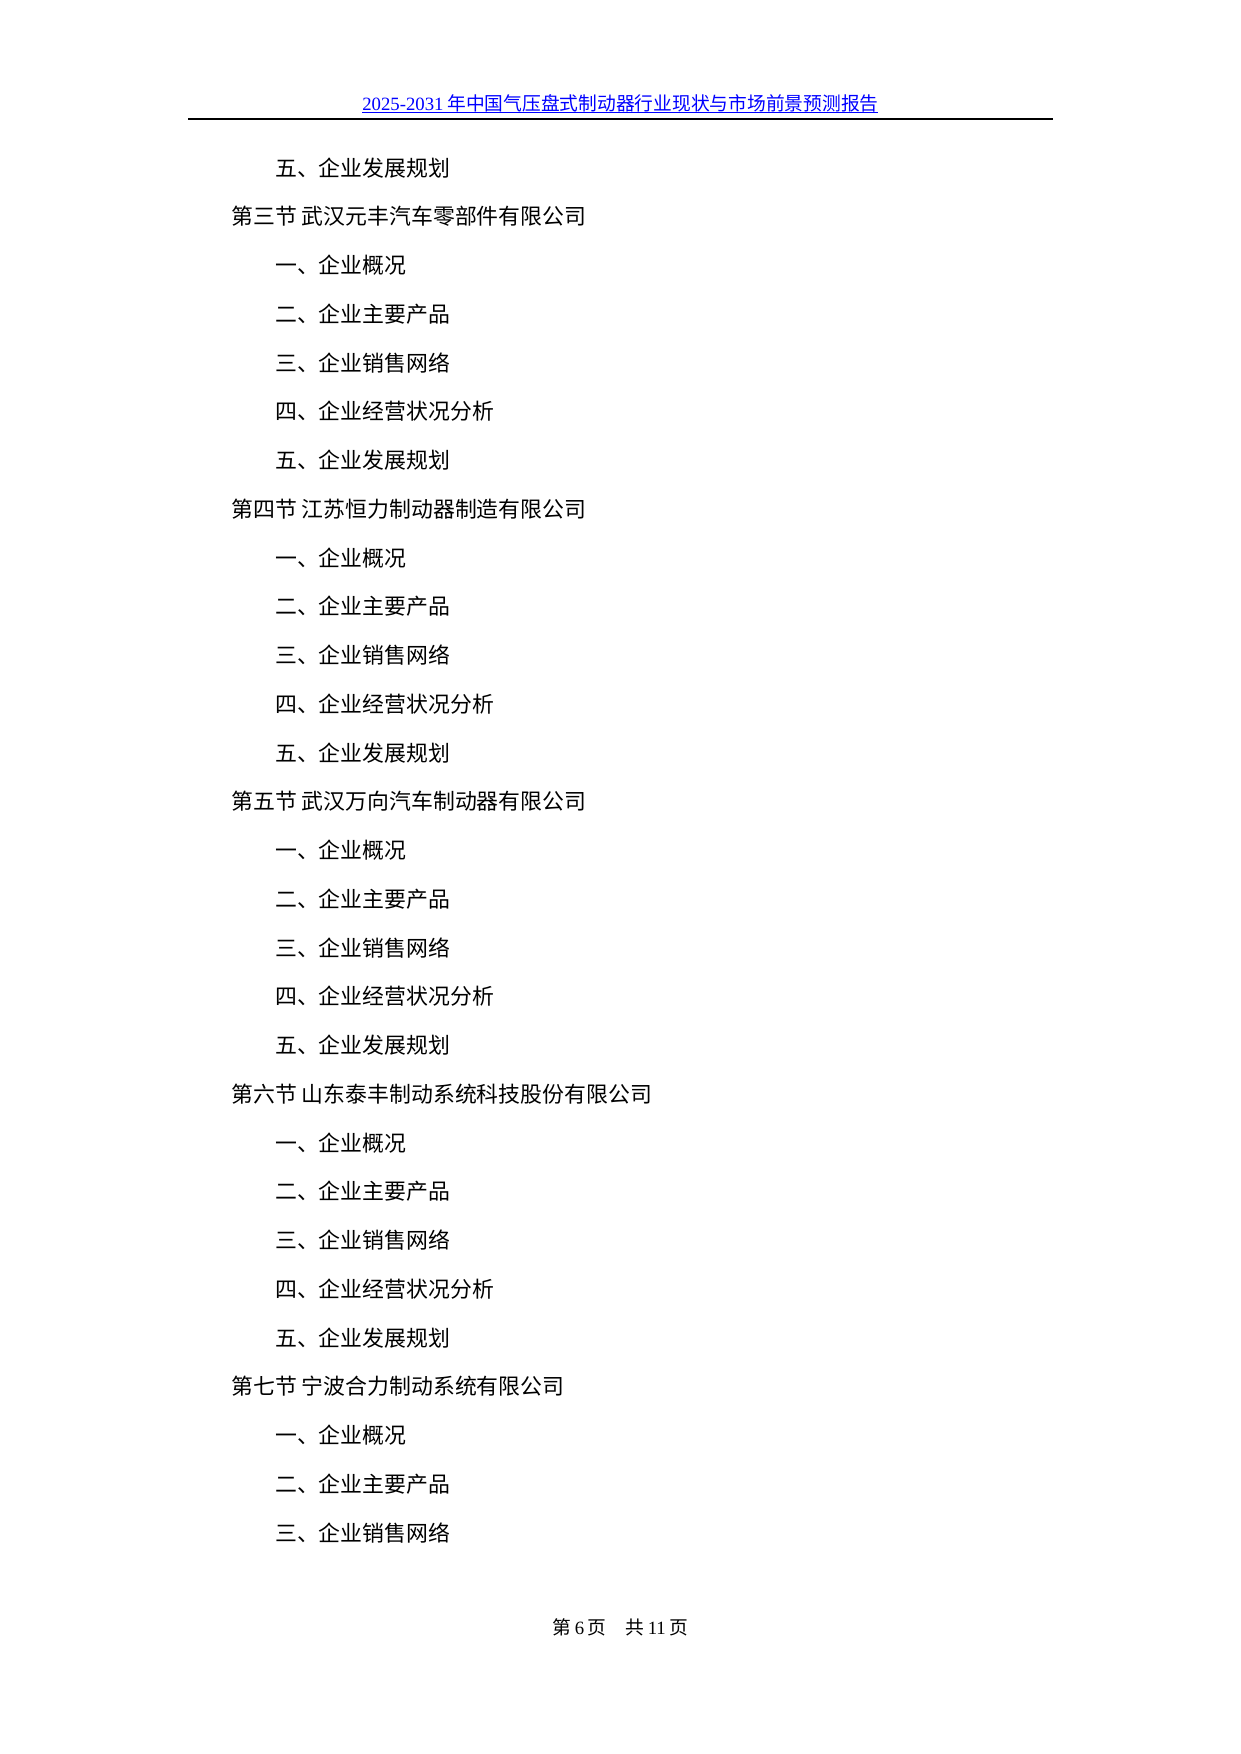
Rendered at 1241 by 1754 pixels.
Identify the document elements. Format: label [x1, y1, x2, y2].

text [187, 150, 1053, 1548]
